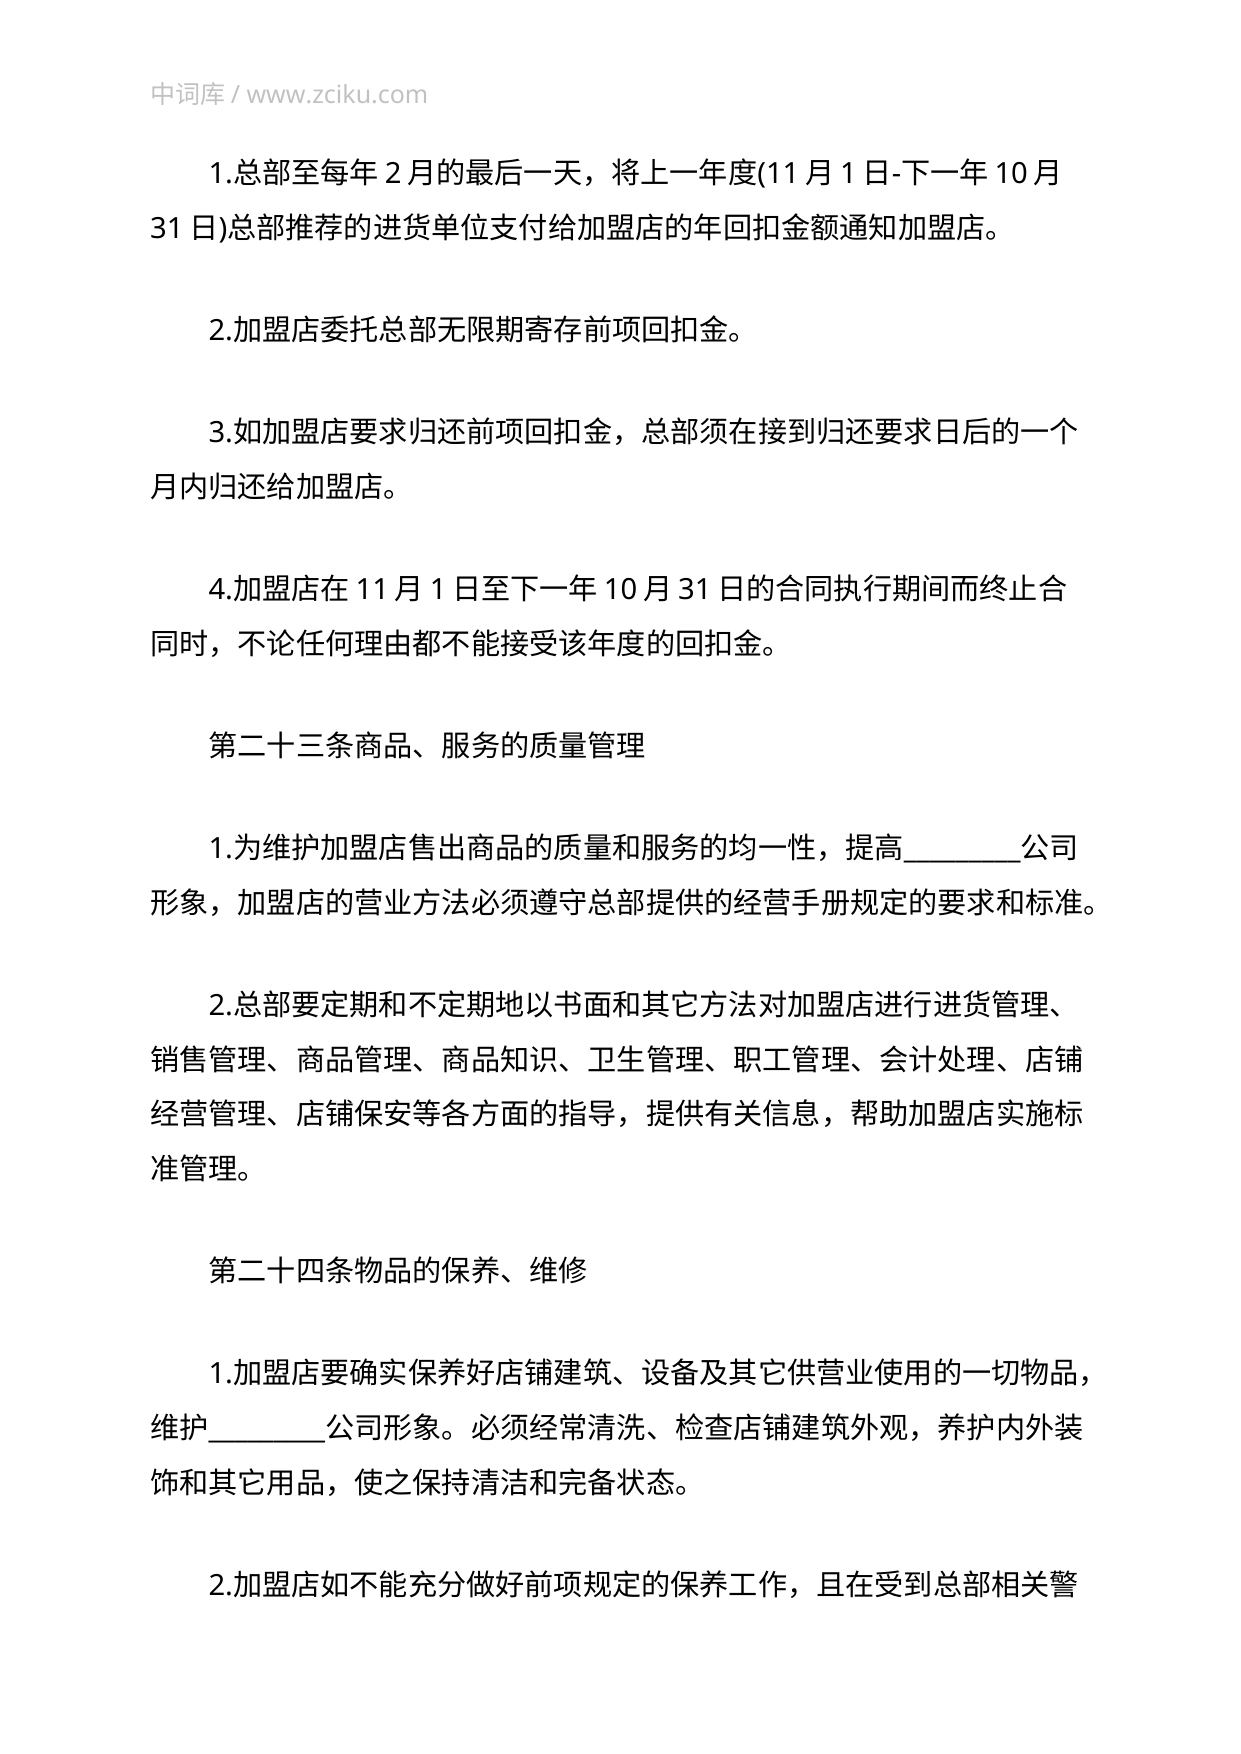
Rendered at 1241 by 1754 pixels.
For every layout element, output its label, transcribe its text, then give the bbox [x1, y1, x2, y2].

text 1.总部至每年2月的最后一天，将上一年度(11月1日-下一年10月31日)总部推荐的进货单位支付给加盟店的年回扣金额通知加盟店。 [150, 150, 1090, 247]
text 2.加盟店委托总部无限期寄存前项回扣金。 [150, 307, 1090, 349]
text 4.加盟店在11月1日至下一年10月31日的合同执行期间而终止合同时，不论任何理由都不能接受该年度的回扣金。 [150, 566, 1090, 663]
text 第二十四条物品的保养、维修 [150, 1248, 1090, 1290]
text 3.如加盟店要求归还前项回扣金，总部须在接到归还要求日后的一个月内归还给加盟店。 [150, 409, 1090, 506]
text 2.总部要定期和不定期地以书面和其它方法对加盟店进行进货管理、销售管理、商品管理、商品知识、卫生管理、职工管理、会计处理、店铺经营管理、店铺保安等各方面的指导，提供有关信息，帮助加盟店实施标准管理。 [150, 981, 1090, 1188]
text 1.为维护加盟店售出商品的质量和服务的均一性，提高_________公司形象，加盟店的营业方法必须遵守总部提供的经营手册规定的要求和标准。 [150, 824, 1090, 922]
text 第二十三条商品、服务的质量管理 [150, 722, 1090, 765]
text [150, 1561, 1090, 1603]
text 1.加盟店要确实保养好店铺建筑、设备及其它供营业使用的一切物品，维护_________公司形象。必须经常清洗、检查店铺建筑外观，养护内外装饰和其它用品，使之保持清洁和完备状态。 [150, 1349, 1090, 1502]
